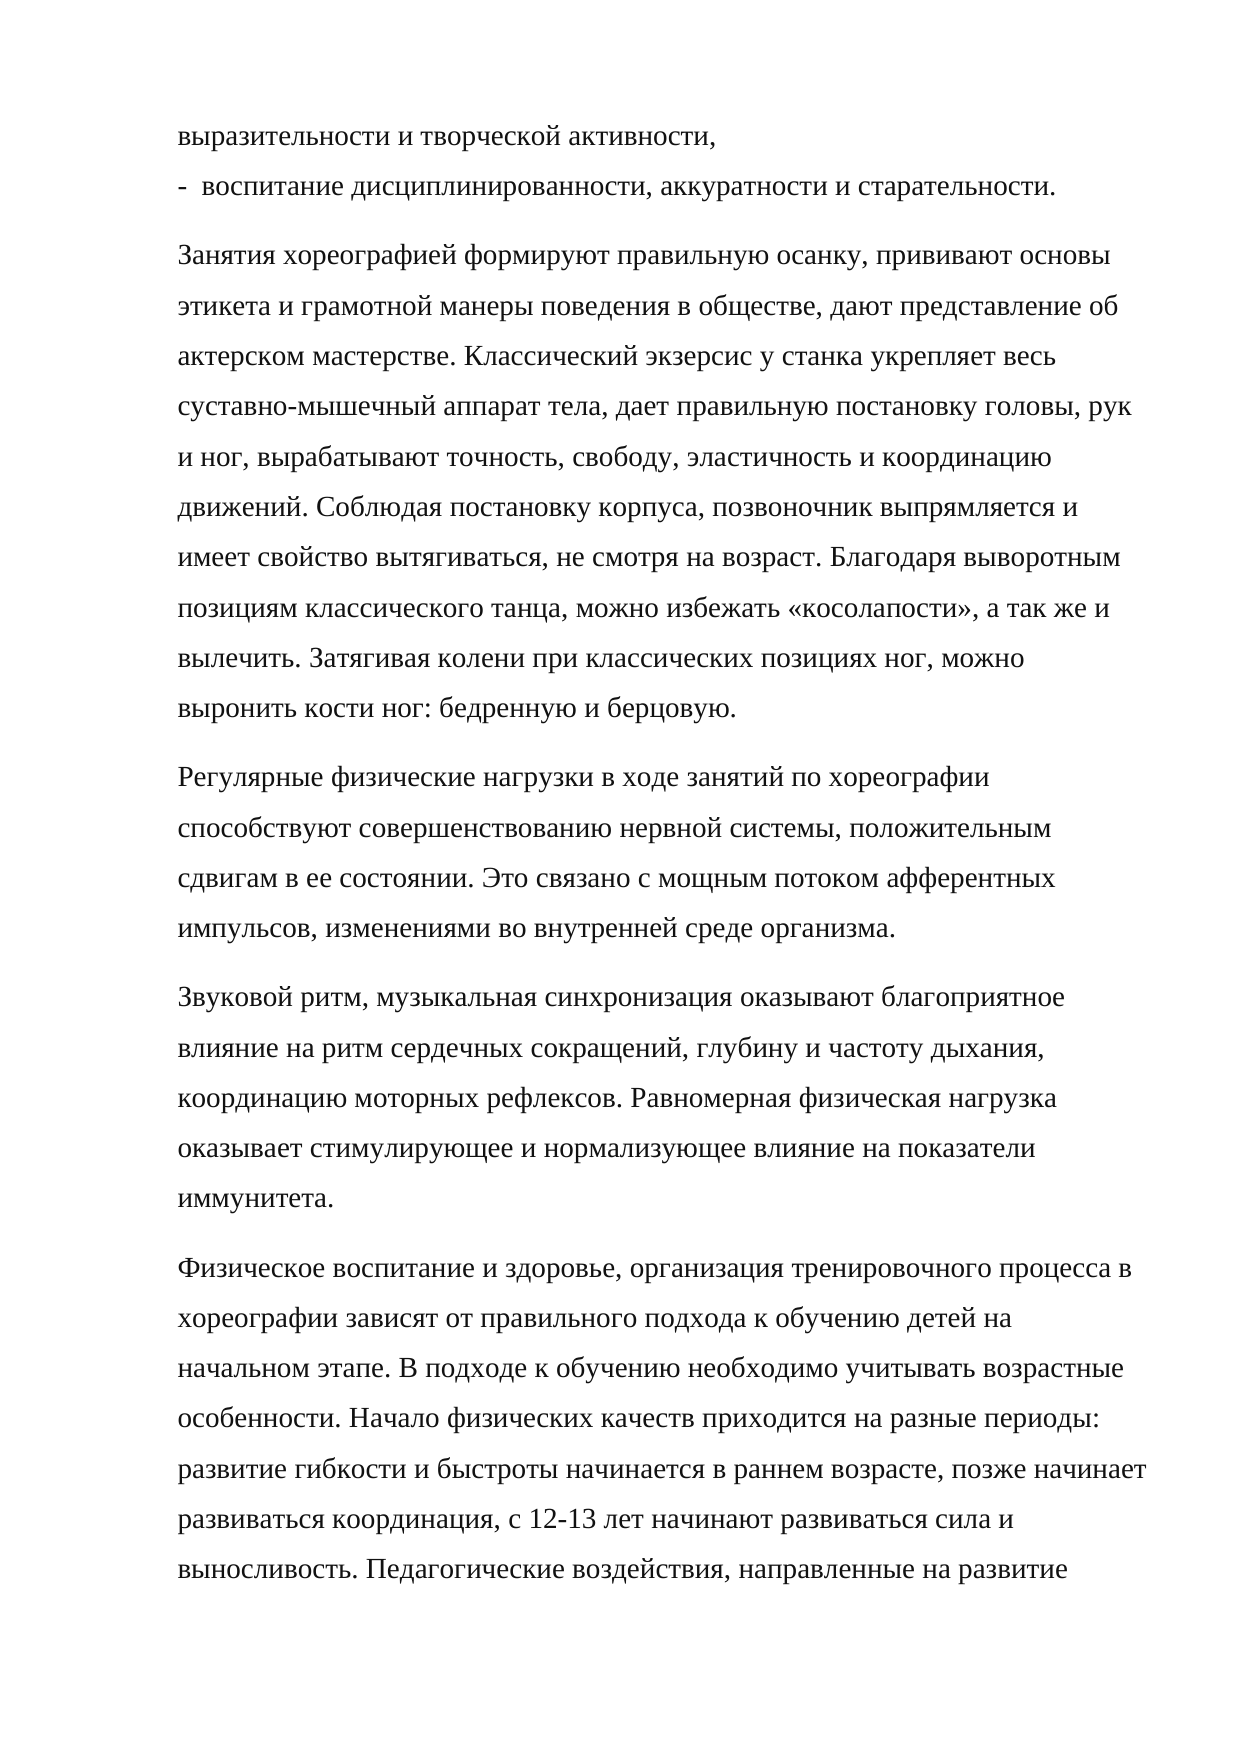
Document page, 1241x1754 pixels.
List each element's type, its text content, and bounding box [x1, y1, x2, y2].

text Регулярные физические нагрузки в ходе занятий по хореографии способствуют совершенствованию нервной системы, положительным сдвигам в ее состоянии. Это связано с мощным потоком афферентных импульсов, изменениями во внутренней среде организма. [177, 759, 1152, 944]
text Занятия хореографией формируют правильную осанку, прививают основы этикета и грамотной манеры поведения в обществе, дают представление об актерском мастерстве. Классический экзерсис у станка укрепляет весь суставно-мышечный аппарат тела, дает правильную постановку головы, рук и ног, вырабатывают точность, свободу, эластичность и координацию движений. Соблюдая постановку корпуса, позвоночник выпрямляется и имеет свойство вытягиваться, не смотря на возраст. Благодаря выворотным позициям классического танца, можно избежать «косолапости», а так же и вылечить. Затягивая колени при классических позициях ног, можно выронить кости ног: бедренную и берцовую. [177, 237, 1152, 724]
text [177, 1250, 1152, 1585]
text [177, 118, 1152, 202]
text Звуковой ритм, музыкальная синхронизация оказывают благоприятное влияние на ритм сердечных сокращений, глубину и частоту дыхания, координацию моторных рефлексов. Равномерная физическая нагрузка оказывает стимулирующее и нормализующее влияние на показатели иммунитета. [177, 979, 1152, 1214]
